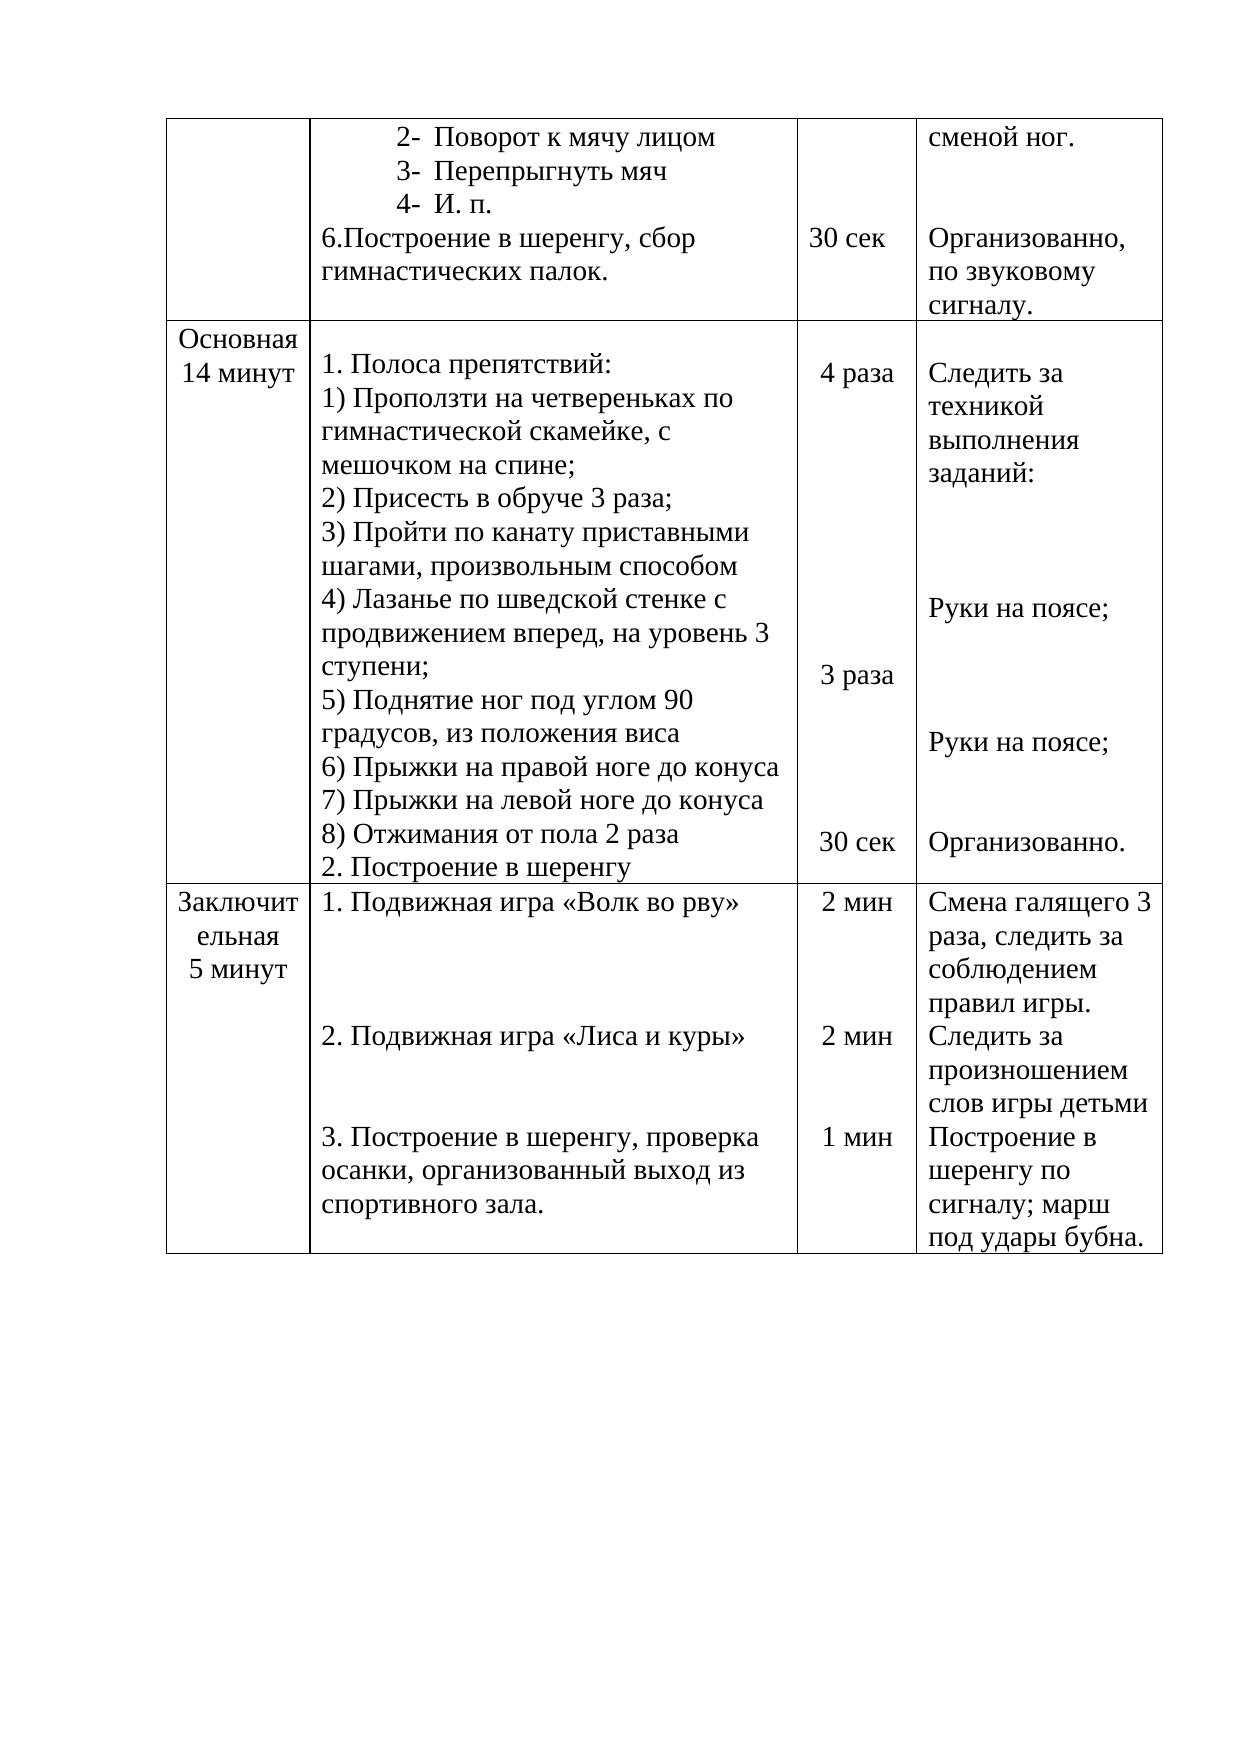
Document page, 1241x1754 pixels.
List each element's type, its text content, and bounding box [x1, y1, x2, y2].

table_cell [798, 119, 916, 320]
table_cell 2 мин 2 мин 1 мин [798, 884, 916, 1253]
table_cell 1. Полоса препятствий: 1) Проползти на четвереньках по гимнастической скамейке, с мешочком на спине; 2) Присесть в обруче 3 раза; 3) Пройти по канату приставными шагами, произвольным способом 4) Лазанье по шведской стенке с продвижением вперед, на уровень 3 ступени; 5) Поднятие ног под углом 90 градусов, из положения виса 6) Прыжки на правой ноге до конуса 7) Прыжки на левой ноге до конуса 8) Отжимания от пола 2 раза 2. Построение в шеренгу [311, 321, 797, 883]
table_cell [311, 119, 797, 320]
table_cell 1. Подвижная игра «Волк во рву» 2. Подвижная игра «Лиса и куры» 3. Построение в шеренгу, проверка осанки, организованный выход из спортивного зала. [311, 884, 797, 1253]
table_cell Заключительная 5 минут [167, 884, 309, 1253]
table_cell 4 раза 3 раза 30 сек [798, 321, 916, 883]
table_cell Основная 14 минут [167, 321, 309, 883]
table_cell Смена галящего 3 раза, следить за соблюдением правил игры. Следить за произношением слов игры детьми Построение в шеренгу по сигналу; марш под удары бубна. [917, 884, 1162, 1253]
table_cell Следить за техникой выполнения заданий: Руки на поясе; Руки на поясе; Организованно. [917, 321, 1162, 883]
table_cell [167, 119, 309, 320]
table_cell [917, 119, 1162, 320]
